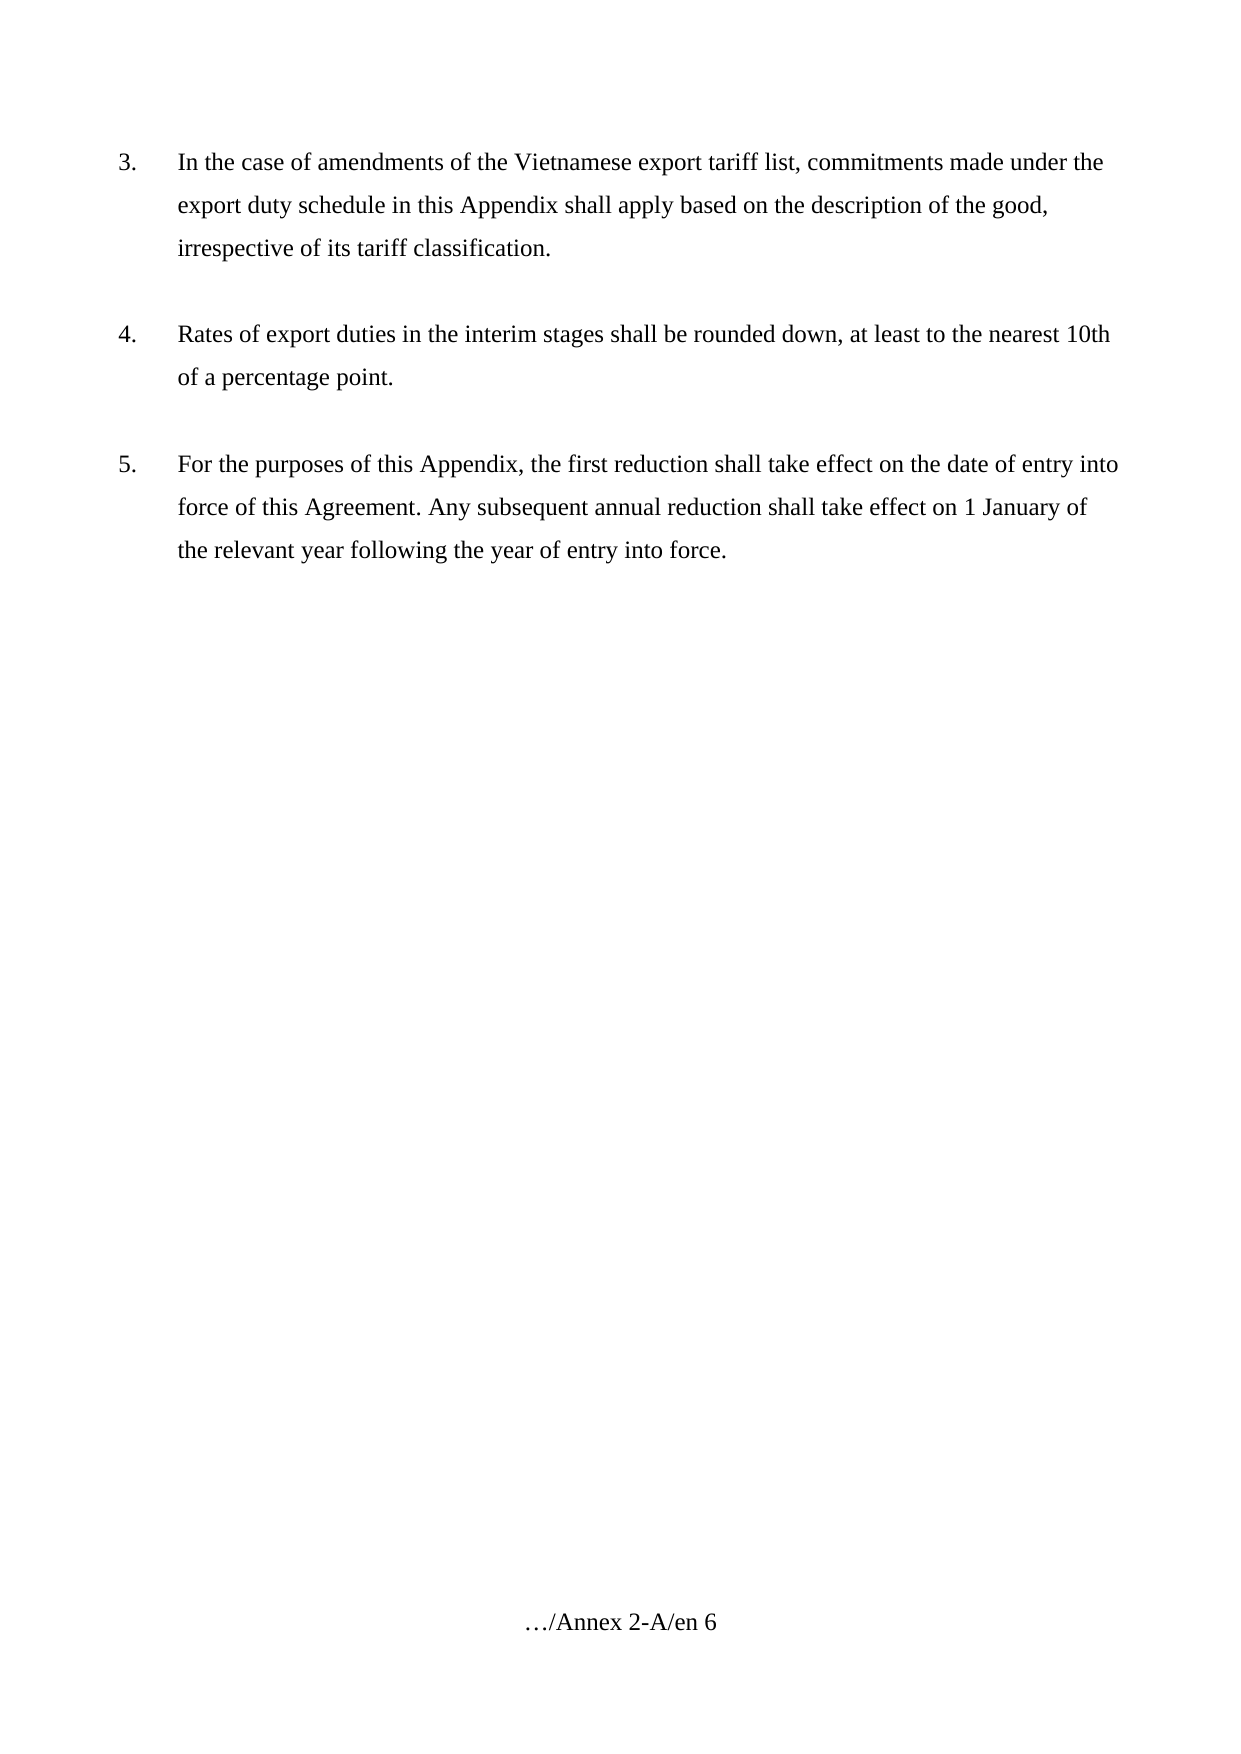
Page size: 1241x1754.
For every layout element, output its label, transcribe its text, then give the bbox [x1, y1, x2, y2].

text 3. In the case of amendments of the Vietnamese export tariff list, commitments made under the export duty schedule in this Appendix shall apply based on the description of the good, irrespective of its tariff classification. [118, 147, 1122, 262]
text 4. Rates of export duties in the interim stages shall be rounded down, at least to the nearest 10th of a percentage point. [118, 319, 1122, 391]
text 5. For the purposes of this Appendix, the first reduction shall take effect on the date of entry into force of this Agreement. Any subsequent annual reduction shall take effect on 1 January of the relevant year following the year of entry into force. [118, 449, 1122, 564]
